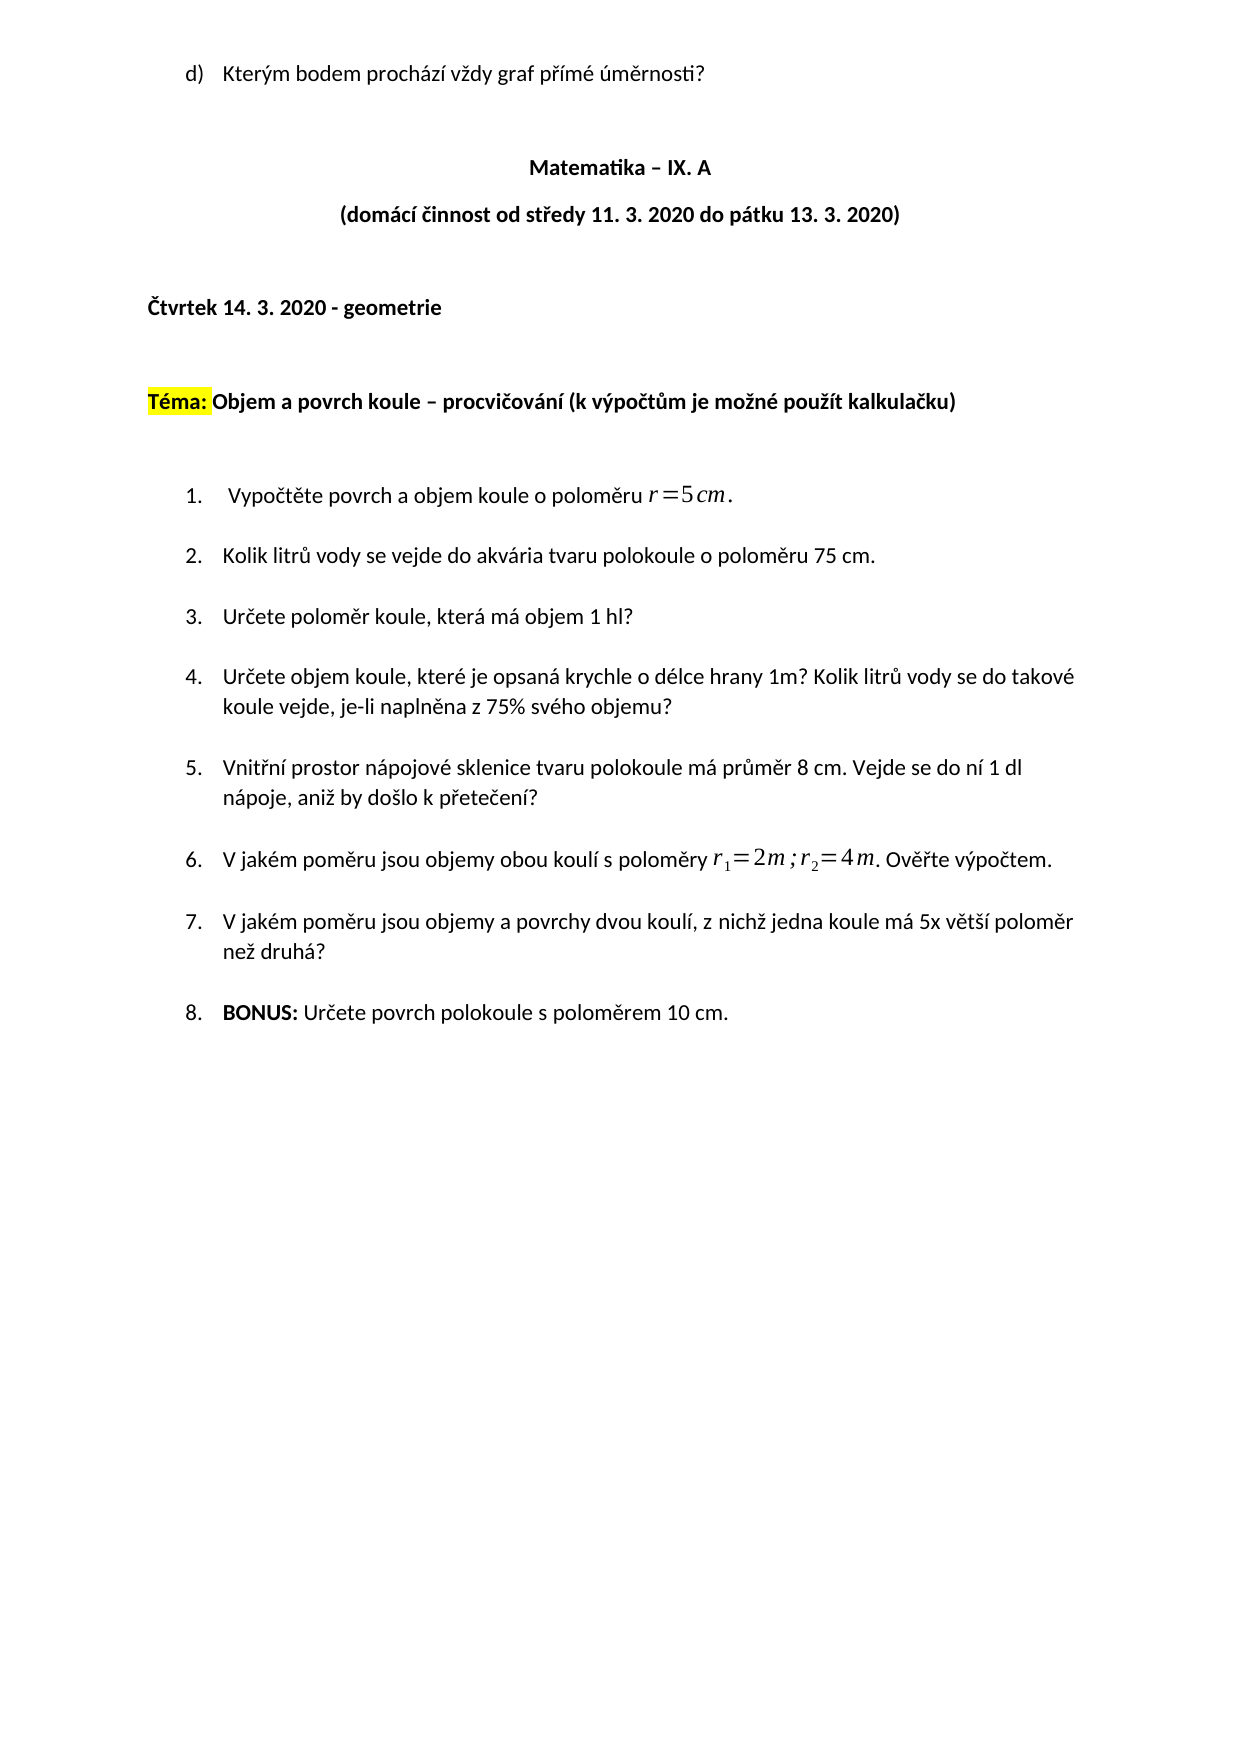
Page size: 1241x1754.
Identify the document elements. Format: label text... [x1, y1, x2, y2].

list Kterým bodem prochází vždy graf přímé úměrnosti? [185, 59, 1093, 87]
list V jakém poměru jsou objemy obou koulí s poloměry . Ověřte výpočtem. [185, 843, 1093, 875]
text Téma: Objem a povrch koule – procvičování (k výpočtům je možné použít kalkulačku) [212, 387, 1093, 415]
list Určete poloměr koule, která má objem 1 hl? [185, 602, 1093, 630]
list Určete objem koule, které je opsaná krychle o délce hrany 1m? Kolik litrů vody se do takové koule vejde, je-li naplněna z 75% svého objemu? [185, 662, 1093, 720]
text Matematika – IX. A [148, 153, 1093, 181]
text (domácí činnost od středy 11. 3. 2020 do pátku 13. 3. 2020) [148, 200, 1093, 228]
list Kolik litrů vody se vejde do akvária tvaru polokoule o poloměru 75 cm. [185, 541, 1093, 569]
text Čtvrtek 14. 3. 2020 - geometrie [148, 293, 1093, 321]
list BONUS: Určete povrch polokoule s poloměrem 10 cm. [185, 998, 1093, 1026]
list Vnitřní prostor nápojové sklenice tvaru polokoule má průměr 8 cm. Vejde se do ní 1 dl nápoje, aniž by došlo k přetečení? [185, 753, 1093, 811]
list V jakém poměru jsou objemy a povrchy dvou koulí, z nichž jedna koule má 5x větší poloměr než druhá? [185, 907, 1093, 965]
list Vypočtěte povrch a objem koule o poloměru [185, 481, 1093, 509]
